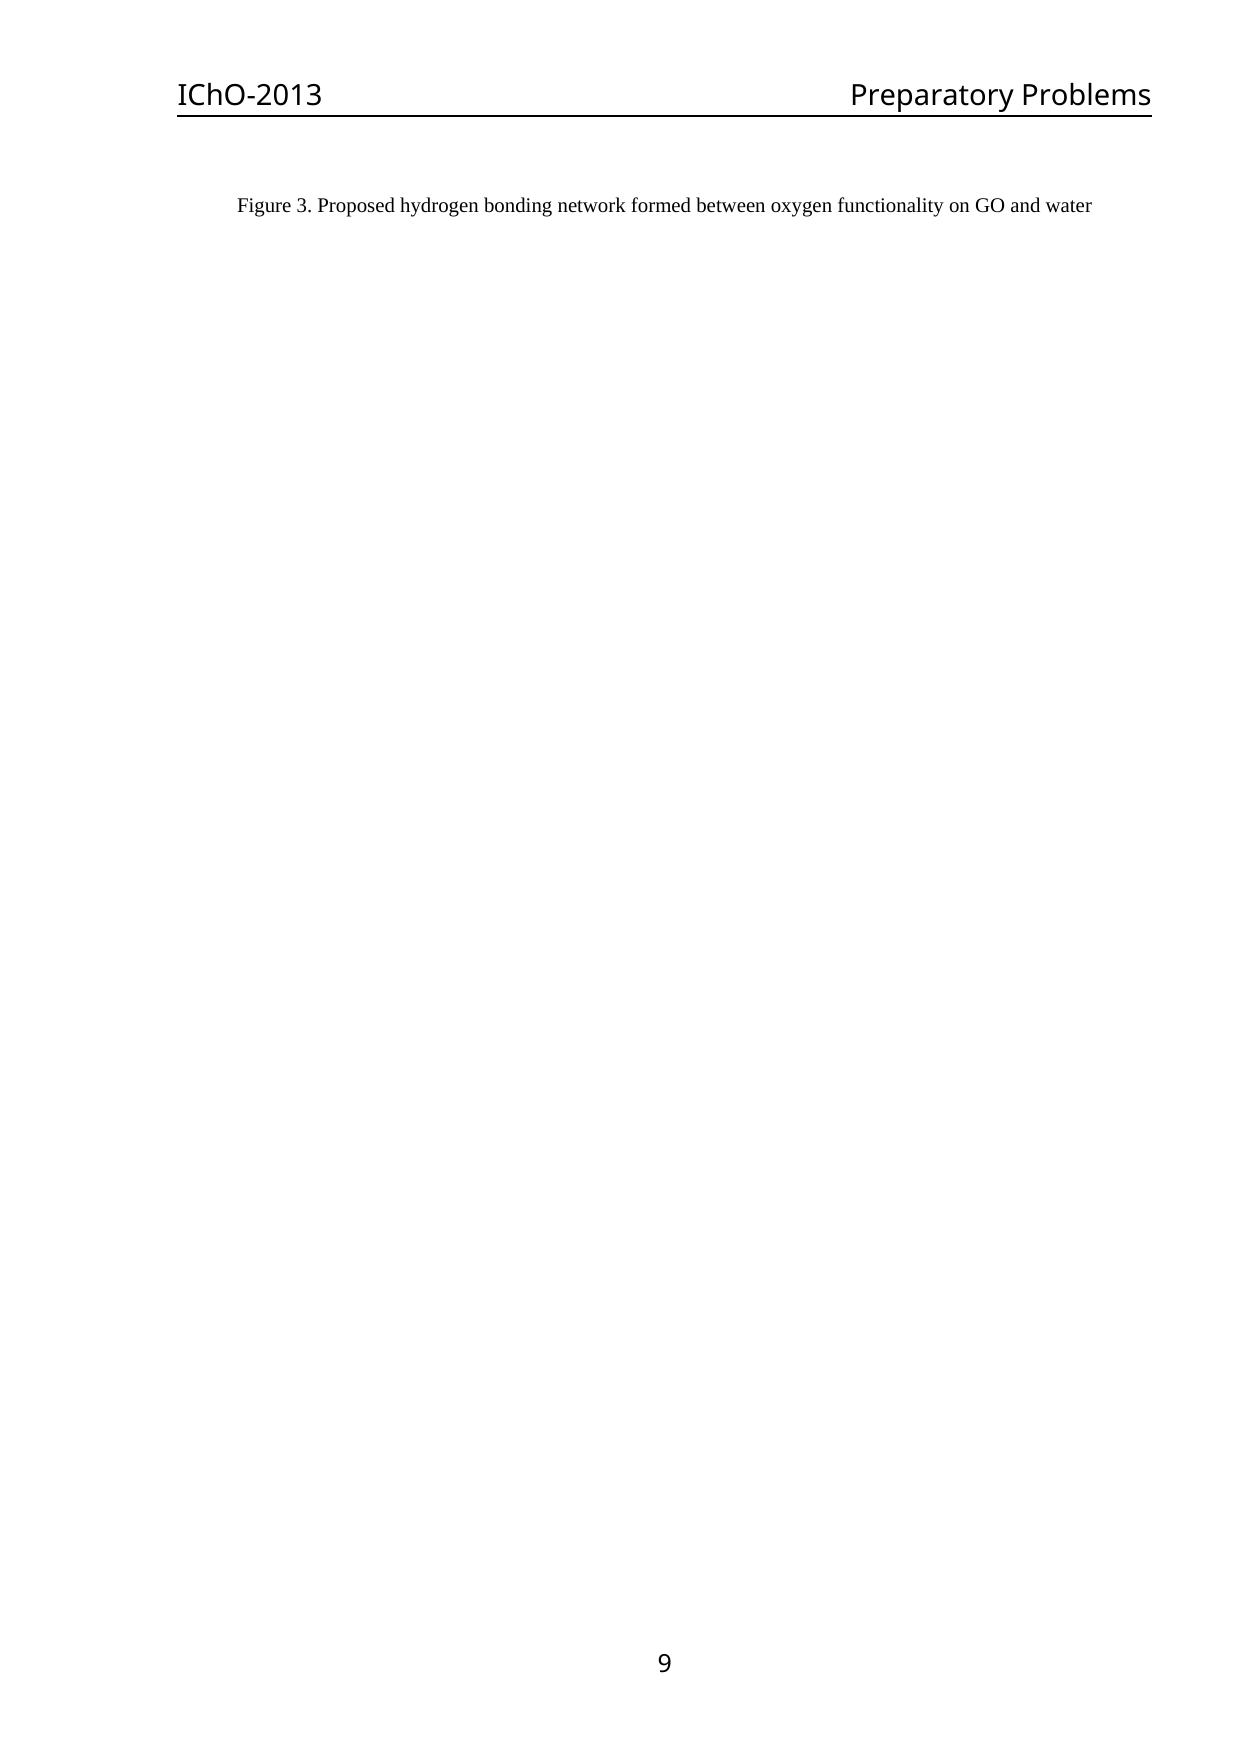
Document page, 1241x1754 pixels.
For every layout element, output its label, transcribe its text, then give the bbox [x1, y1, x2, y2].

text Figure 3. Proposed hydrogen bonding network formed between oxygen functionality on GO and water [177, 193, 1152, 217]
